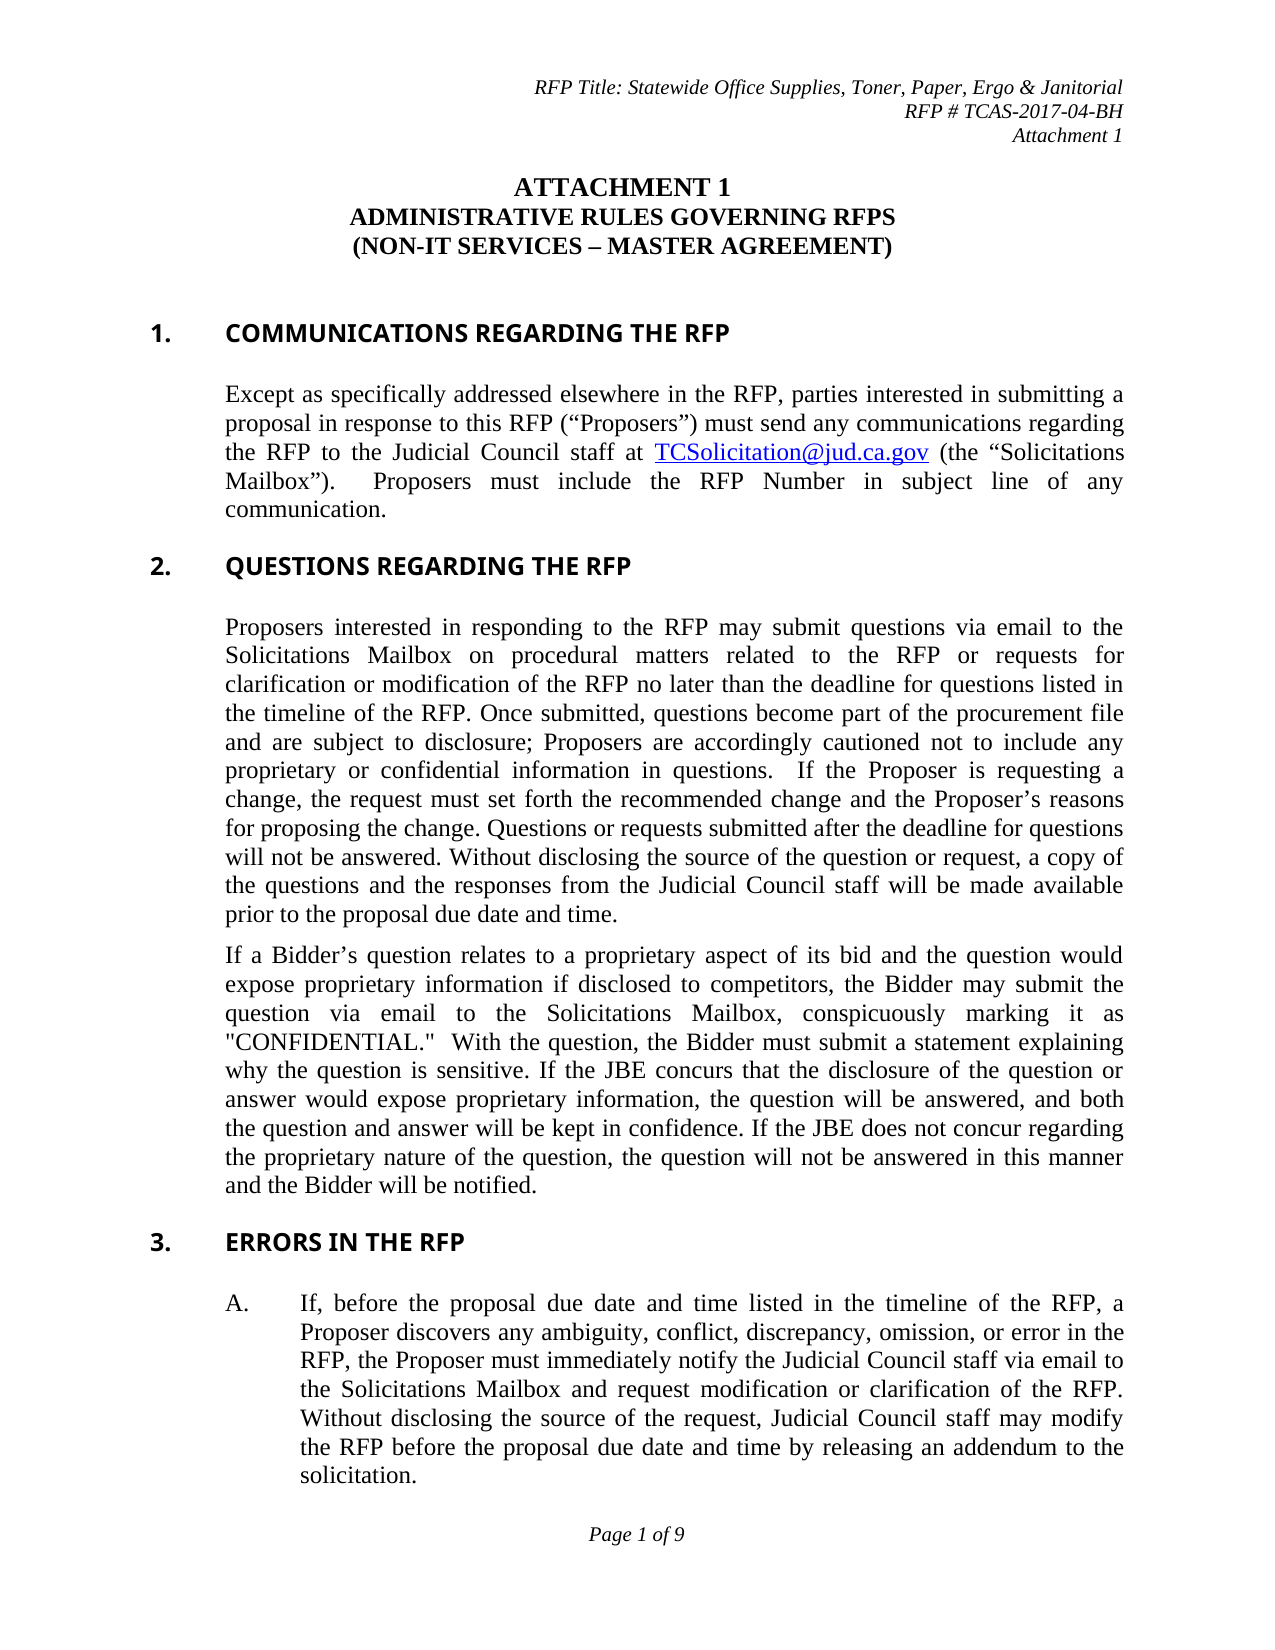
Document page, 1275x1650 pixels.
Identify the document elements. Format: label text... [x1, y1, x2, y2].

list Except as specifically addressed elsewhere in the RFP, parties interested in submitting a proposal in response to this RFP (“Proposers”) must send any communications regarding the RFP to the Judicial Council staff at TCSolicitation@jud.ca.gov (the “Solicitations Mailbox”). Proposers must include the RFP Number in subject line of any communication. [225, 379, 1125, 523]
list Proposers interested in responding to the RFP may submit questions via email to the Solicitations Mailbox on procedural matters related to the RFP or requests for clarification or modification of the RFP no later than the deadline for questions listed in the timeline of the RFP. Once submitted, questions become part of the procurement file and are subject to disclosure; Proposers are accordingly cautioned not to include any proprietary or confidential information in questions. If the Proposer is requesting a change, the request must set forth the recommended change and the Proposer’s reasons for proposing the change. Questions or requests submitted after the deadline for questions will not be answered. Without disclosing the source of the question or request, a copy of the questions and the responses from the Judicial Council staff will be made available prior to the proposal due date and time. [225, 612, 1125, 928]
subtitle ATTACHMENT 1 [150, 171, 1095, 202]
list A. If, before the proposal due date and time listed in the timeline of the RFP, a Proposer discovers any ambiguity, conflict, discrepancy, omission, or error in the RFP, the Proposer must immediately notify the Judicial Council staff via email to the Solicitations Mailbox and request modification or clarification of the RFP. Without disclosing the source of the request, Judicial Council staff may modify the RFP before the proposal due date and time by releasing an addendum to the solicitation. [225, 1288, 1125, 1489]
subtitle Administrative Rules Governing RFPS [150, 202, 1095, 231]
list COMMUNICATIONS REGARDING THE RFP [150, 316, 1125, 350]
list If a Bidder’s question relates to a proprietary aspect of its bid and the question would expose proprietary information if disclosed to competitors, the Bidder may submit the question via email to the Solicitations Mailbox, conspicuously marking it as "CONFIDENTIAL." With the question, the Bidder must submit a statement explaining why the question is sensitive. If the JBE concurs that the disclosure of the question or answer would expose proprietary information, the question will be answered, and both the question and answer will be kept in confidence. If the JBE does not concur regarding the proprietary nature of the question, the question will not be answered in this manner and the Bidder will be notified. [225, 941, 1125, 1199]
list QUESTIONS REGARDING THE RFP [150, 548, 1125, 582]
subtitle (Non-IT SERVICES – MASTER AGREEMENT) [150, 231, 1095, 260]
list ERRORS IN THE RFP [150, 1224, 1125, 1258]
